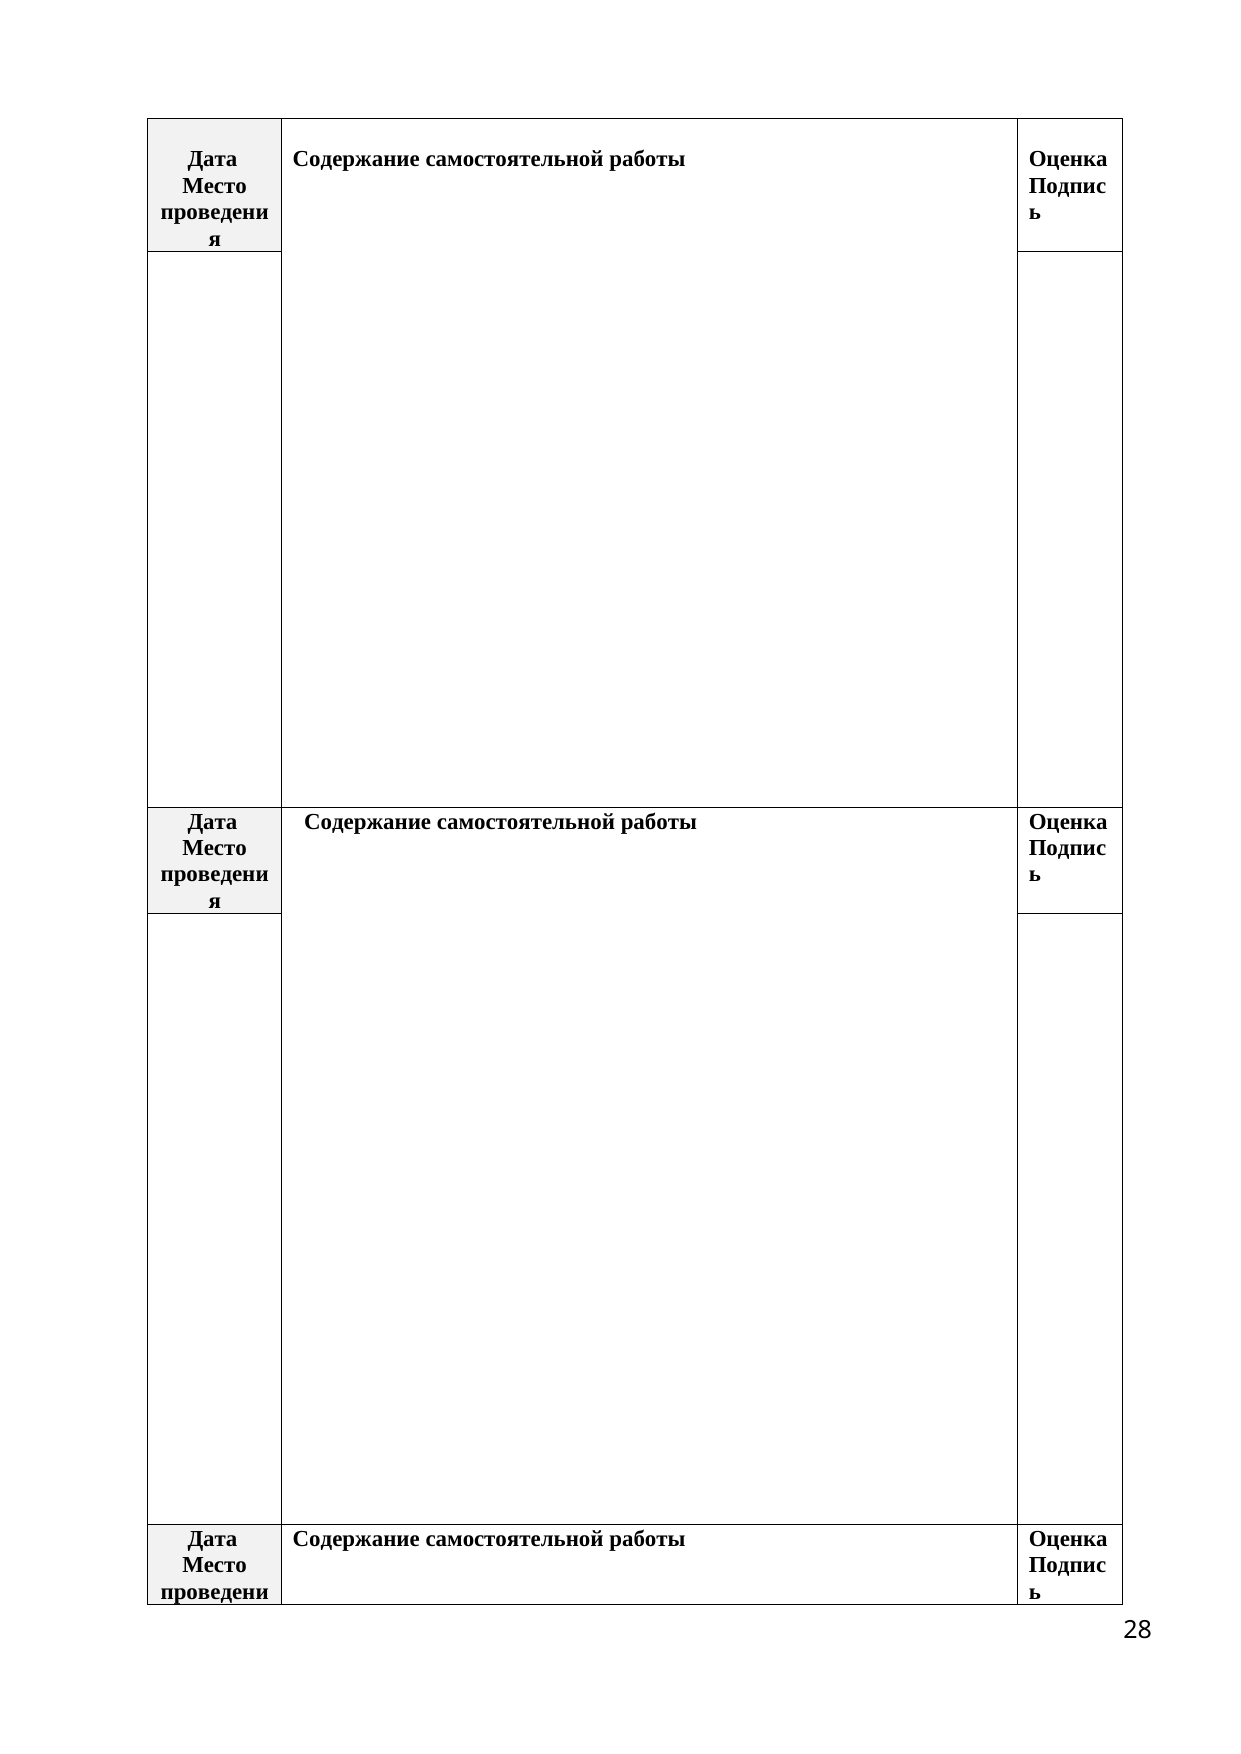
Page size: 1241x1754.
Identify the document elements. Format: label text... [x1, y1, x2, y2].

table_cell [148, 914, 281, 1524]
table_cell [148, 252, 281, 807]
table_cell Содержание самостоятельной работы [282, 119, 1017, 807]
table_cell [1018, 252, 1122, 807]
table_cell Оценка Подпись [1018, 1525, 1122, 1604]
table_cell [148, 1525, 281, 1604]
table_cell Дата Место проведения [148, 808, 281, 913]
table_cell Оценка Подпись [1018, 808, 1122, 913]
table_cell Оценка Подпись [1018, 119, 1122, 251]
table_cell Дата Место проведения [148, 119, 281, 251]
table_cell Содержание самостоятельной работы [282, 808, 1017, 1524]
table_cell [282, 1525, 1017, 1604]
table_cell [1018, 914, 1122, 1524]
